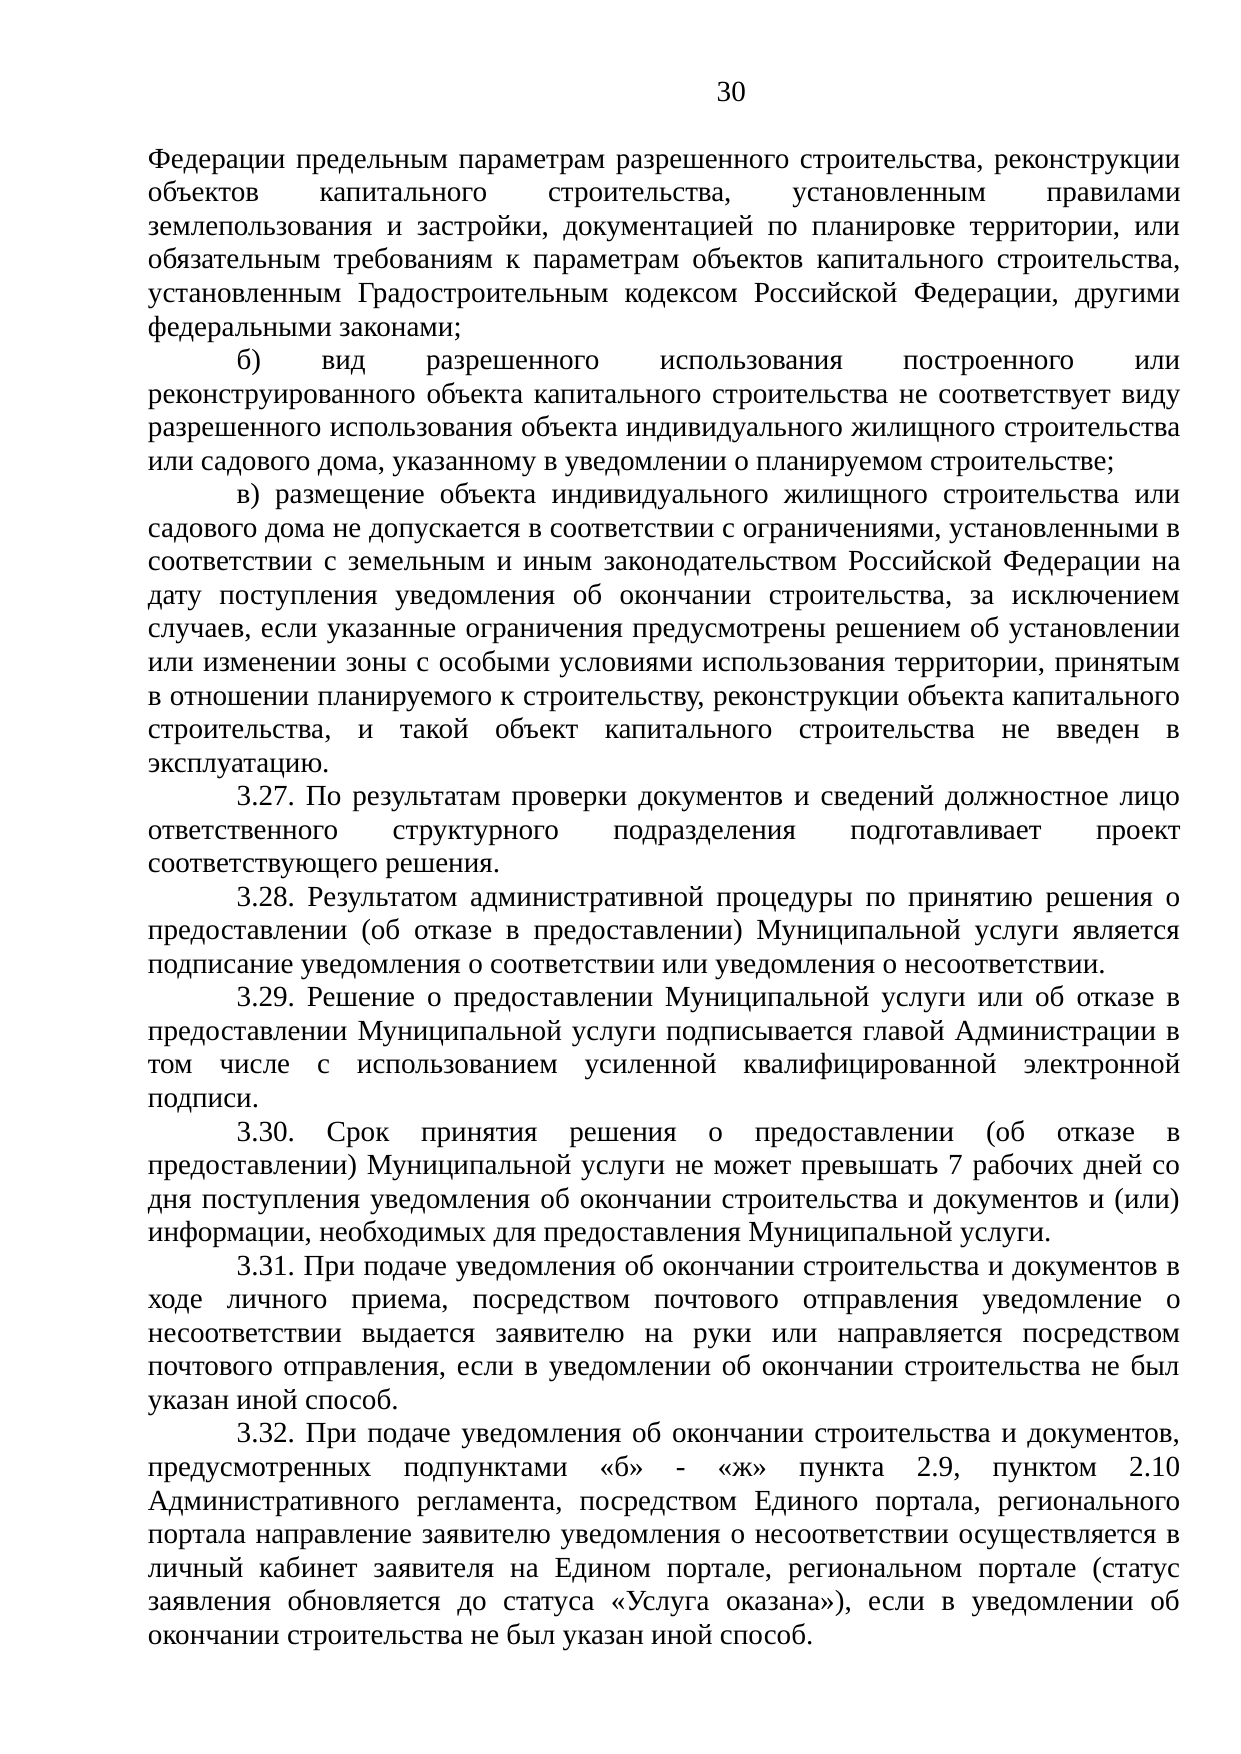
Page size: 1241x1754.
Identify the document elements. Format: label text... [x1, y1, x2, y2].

text 3.30. Срок принятия решения о предоставлении (об отказе в предоставлении) Муниципальной услуги не может превышать 7 рабочих дней со дня поступления уведомления об окончании строительства и документов и (или) информации, необходимых для предоставления Муниципальной услуги. [148, 1114, 1181, 1248]
text 3.29. Решение о предоставлении Муниципальной услуги или об отказе в предоставлении Муниципальной услуги подписывается главой Администрации в том числе с использованием усиленной квалифицированной электронной подписи. [148, 979, 1181, 1114]
text б) вид разрешенного использования построенного или реконструированного объекта капитального строительства не соответствует виду разрешенного использования объекта индивидуального жилищного строительства или садового дома, указанному в уведомлении о планируемом строительстве; [148, 342, 1181, 476]
text 3.32. При подаче уведомления об окончании строительства и документов, предусмотренных подпунктами «б» - «ж» пункта 2.9, пунктом 2.10 Административного регламента, посредством Единого портала, регионального портала направление заявителю уведомления о несоответствии осуществляется в личный кабинет заявителя на Едином портале, региональном портале (статус заявления обновляется до статуса «Услуга оказана»), если в уведомлении об окончании строительства не был указан иной способ. [148, 1416, 1181, 1650]
text 3.31. При подаче уведомления об окончании строительства и документов в ходе личного приема, посредством почтового отправления уведомление о несоответствии выдается заявителю на руки или направляется посредством почтового отправления, если в уведомлении об окончании строительства не был указан иной способ. [148, 1248, 1181, 1416]
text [148, 141, 1181, 342]
text в) размещение объекта индивидуального жилищного строительства или садового дома не допускается в соответствии с ограничениями, установленными в соответствии с земельным и иным законодательством Российской Федерации на дату поступления уведомления об окончании строительства, за исключением случаев, если указанные ограничения предусмотрены решением об установлении или изменении зоны с особыми условиями использования территории, принятым в отношении планируемого к строительству, реконструкции объекта капитального строительства, и такой объект капитального строительства не введен в эксплуатацию. [148, 476, 1181, 778]
text 3.28. Результатом административной процедуры по принятию решения о предоставлении (об отказе в предоставлении) Муниципальной услуги является подписание уведомления о соответствии или уведомления о несоответствии. [148, 879, 1181, 979]
text 3.27. По результатам проверки документов и сведений должностное лицо ответственного структурного подразделения подготавливает проект соответствующего решения. [148, 778, 1181, 879]
